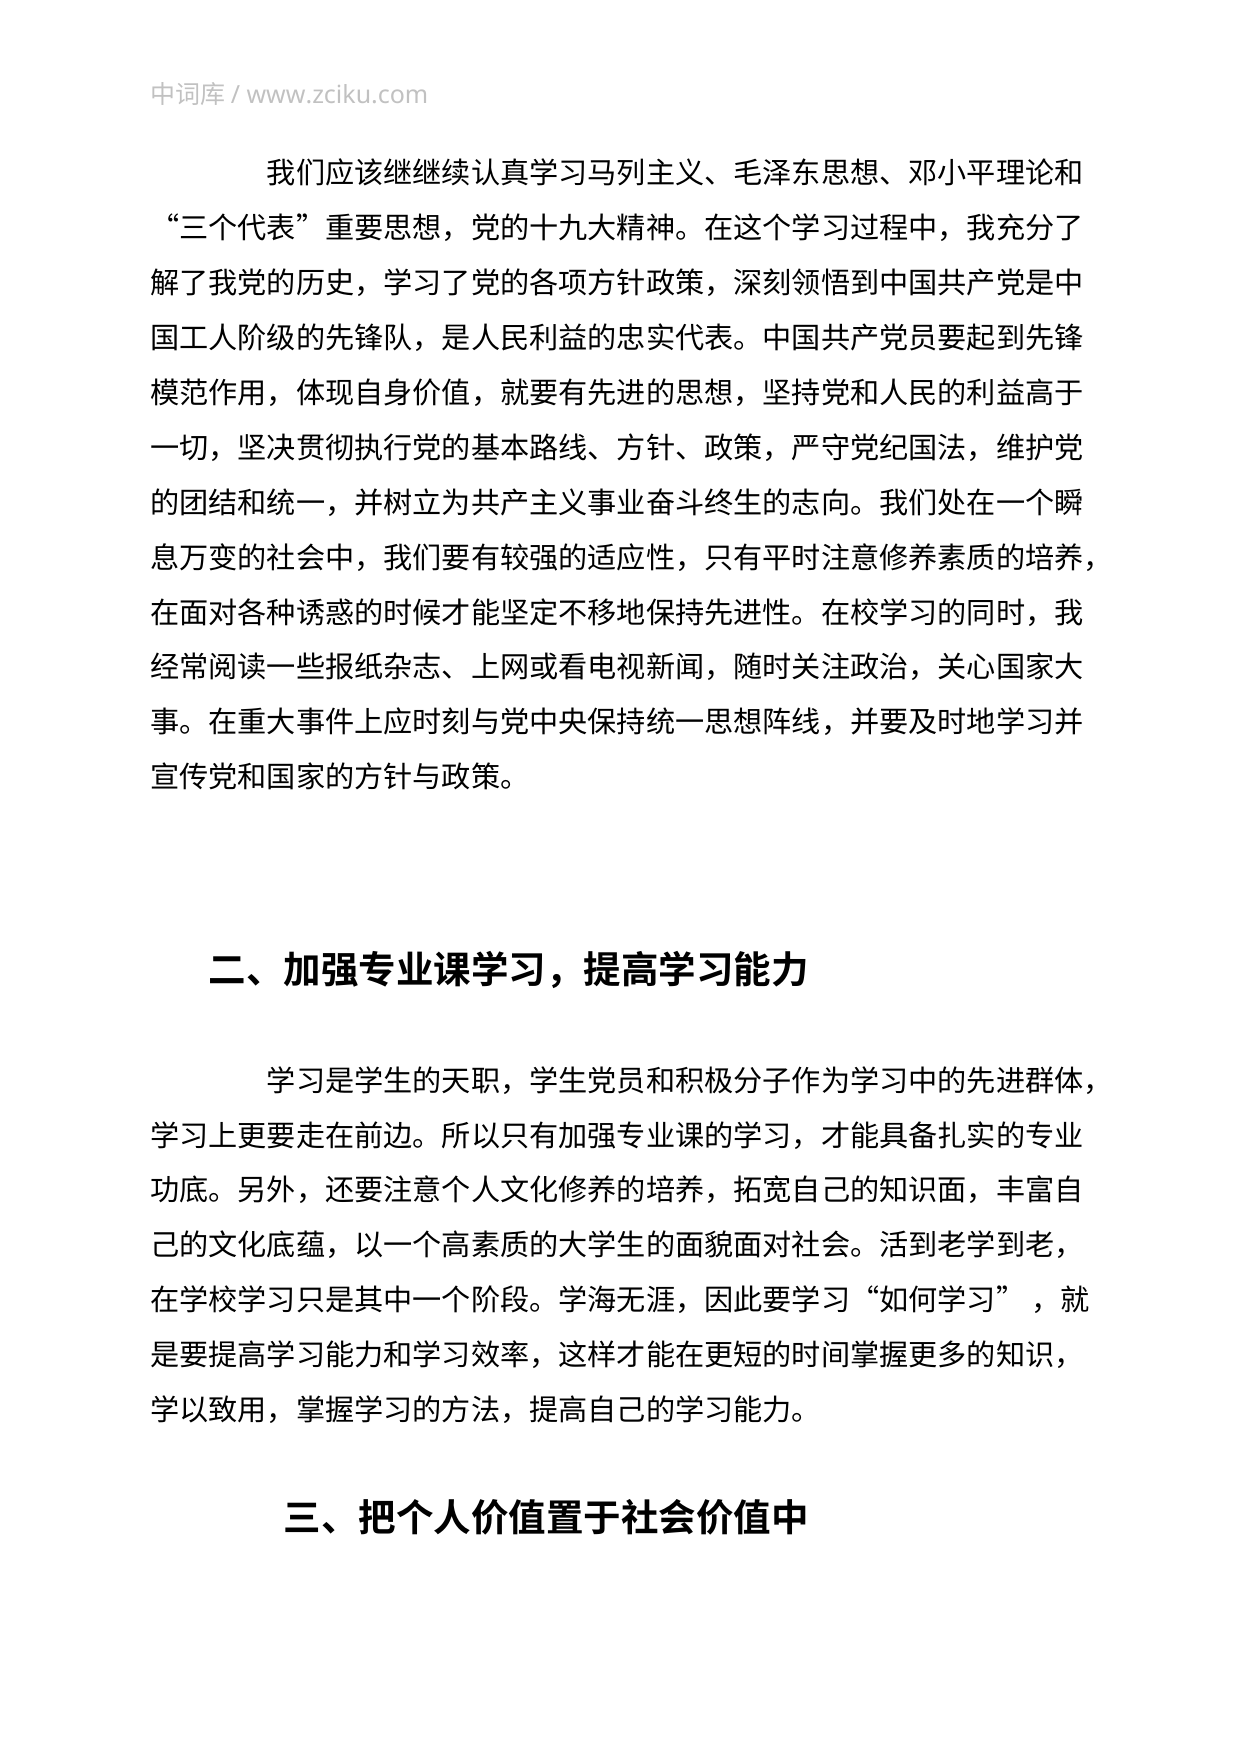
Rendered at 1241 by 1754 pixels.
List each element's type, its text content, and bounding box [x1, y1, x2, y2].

text 学习是学生的天职，学生党员和积极分子作为学习中的先进群体，学习上更要走在前边。所以只有加强专业课的学习，才能具备扎实的专业功底。另外，还要注意个人文化修养的培养，拓宽自己的知识面，丰富自己的文化底蕴，以一个高素质的大学生的面貌面对社会。活到老学到老，在学校学习只是其中一个阶段。学海无涯，因此要学习“如何学习” ，就是要提高学习能力和学习效率，这样才能在更短的时间掌握更多的知识，学以致用，掌握学习的方法，提高自己的学习能力。 [150, 1057, 1090, 1429]
text 二、加强专业课学习，提高学习能力 [150, 940, 1090, 994]
text 我们应该继继续认真学习马列主义、毛泽东思想、邓小平理论和“三个代表”重要思想，党的十九大精神。在这个学习过程中，我充分了解了我党的历史，学习了党的各项方针政策，深刻领悟到中国共产党是中国工人阶级的先锋队，是人民利益的忠实代表。中国共产党员要起到先锋模范作用，体现自身价值，就要有先进的思想，坚持党和人民的利益高于一切，坚决贯彻执行党的基本路线、方针、政策，严守党纪国法，维护党的团结和统一，并树立为共产主义事业奋斗终生的志向。我们处在一个瞬息万变的社会中，我们要有较强的适应性，只有平时注意修养素质的培养，在面对各种诱惑的时候才能坚定不移地保持先进性。在校学习的同时，我经常阅读一些报纸杂志、上网或看电视新闻，随时关注政治，关心国家大事。在重大事件上应时刻与党中央保持统一思想阵线，并要及时地学习并宣传党和国家的方针与政策。 [150, 150, 1090, 796]
text 三、把个人价值置于社会价值中 [150, 1488, 1090, 1543]
